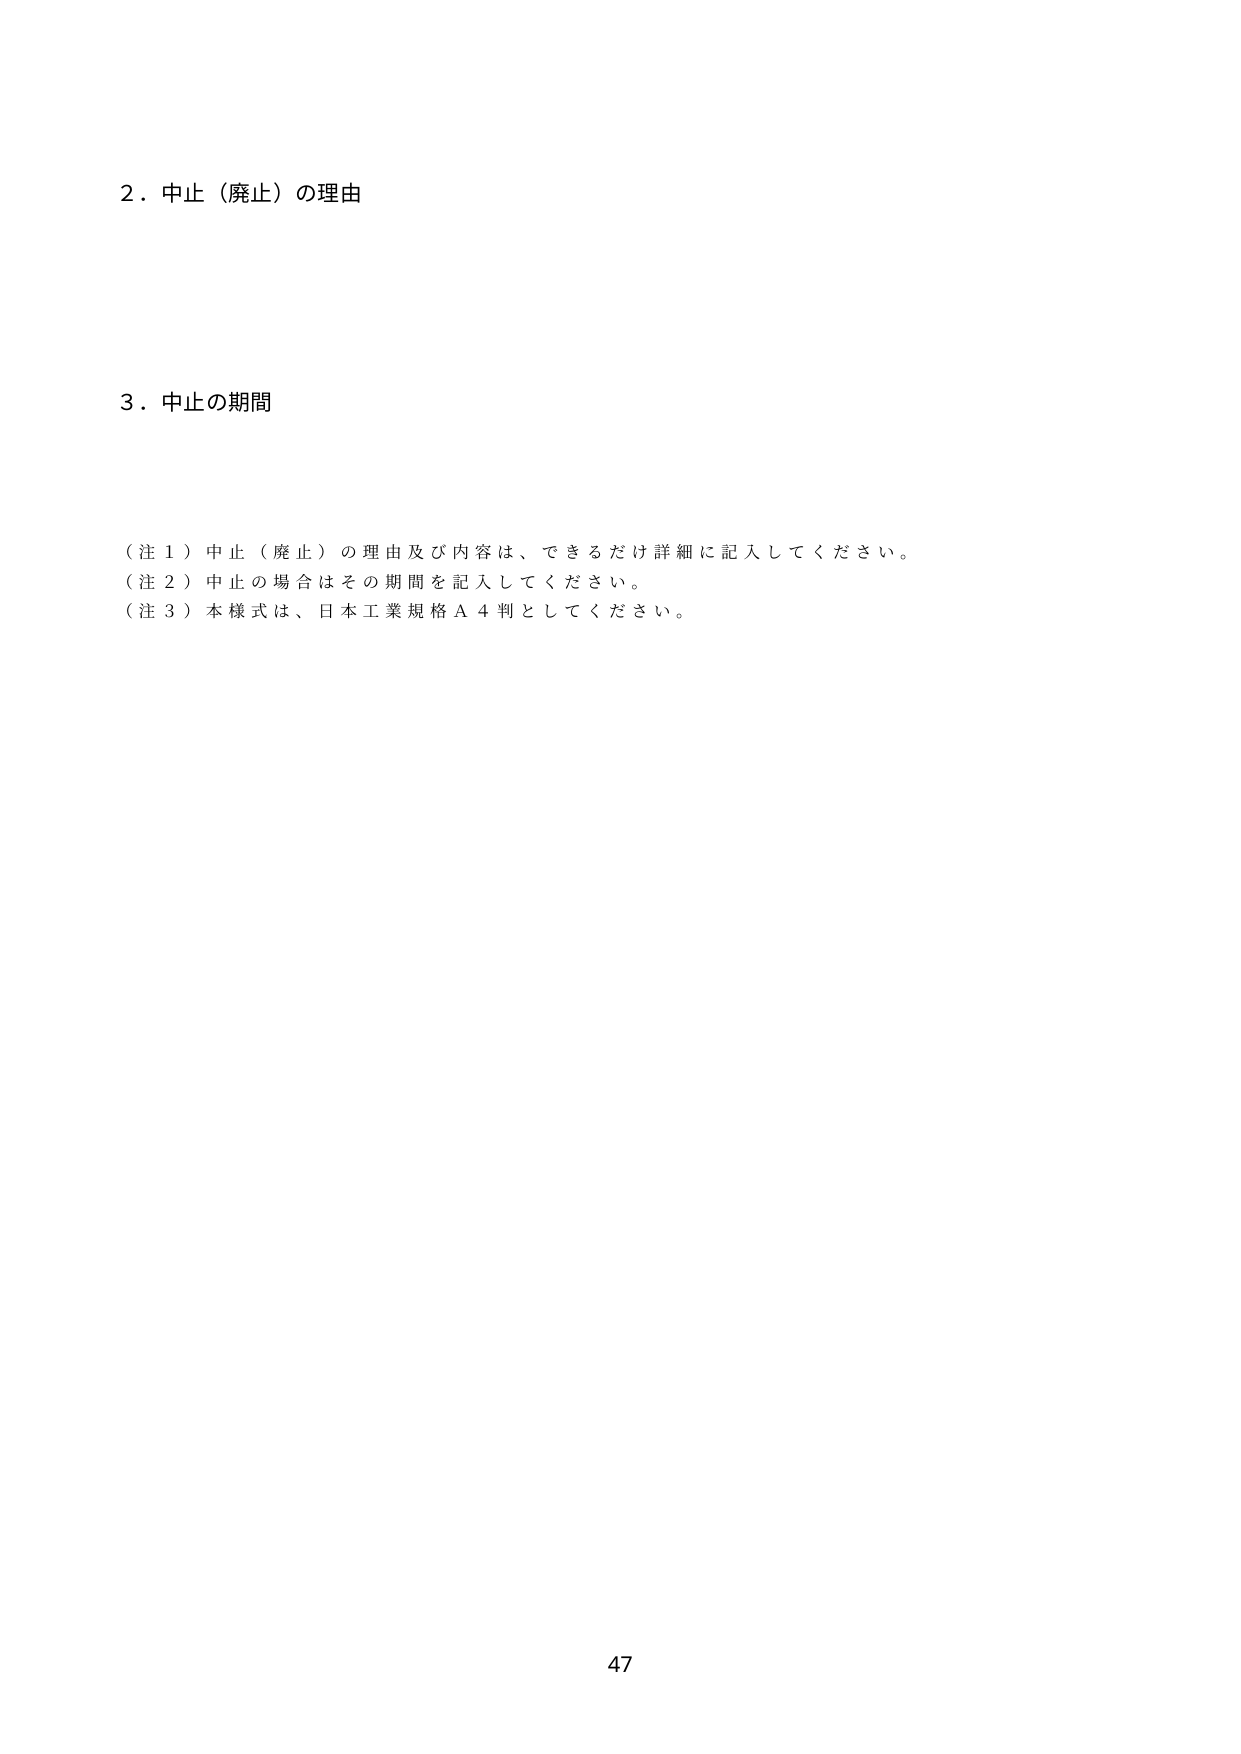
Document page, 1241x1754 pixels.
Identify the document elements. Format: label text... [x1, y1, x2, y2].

text （注１）中止（廃止）の理由及び内容は、できるだけ詳細に記入してください。 [116, 536, 1124, 566]
text ２．中止（廃止）の理由 [116, 162, 1124, 222]
text （注３）本様式は、日本工業規格Ａ４判としてください。 [116, 596, 1124, 626]
text （注２）中止の場合はその期間を記入してください。 [116, 566, 1124, 596]
text ３．中止の期間 [116, 371, 1124, 431]
